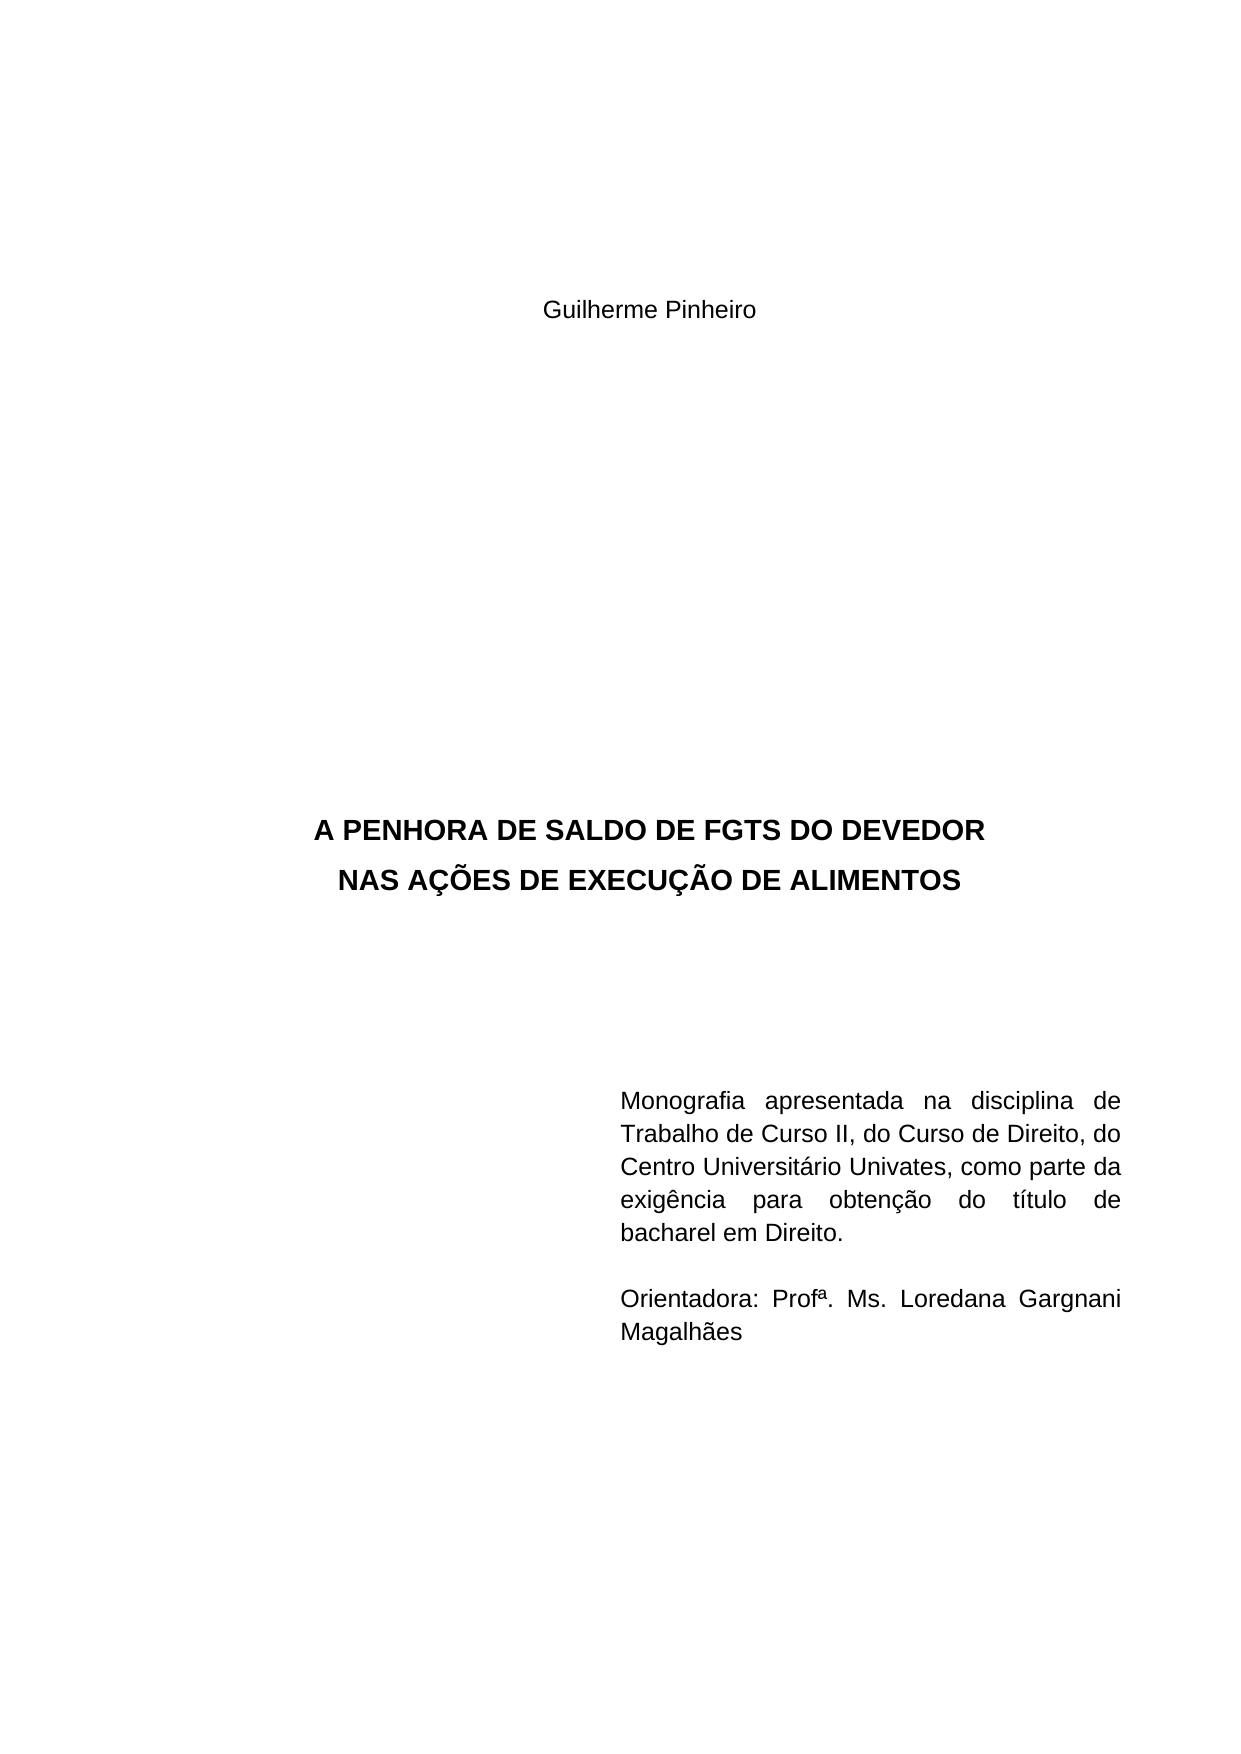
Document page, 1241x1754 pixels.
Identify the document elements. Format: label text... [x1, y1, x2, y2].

text Monografia apresentada na disciplina de Trabalho de Curso II, do Curso de Direito, do Centro Universitário Univates, como parte da exigência para obtenção do título de bacharel em Direito. [620, 1086, 1122, 1247]
text NAS AÇÕES DE EXECUÇÃO DE ALIMENTOS [177, 863, 1122, 897]
text Guilherme Pinheiro [177, 295, 1122, 324]
text Orientadora: Profª. Ms. Loredana Gargnani Magalhães [620, 1284, 1122, 1346]
text A PENHORA DE SALDO DE FGTS DO DEVEDOR [177, 813, 1122, 846]
